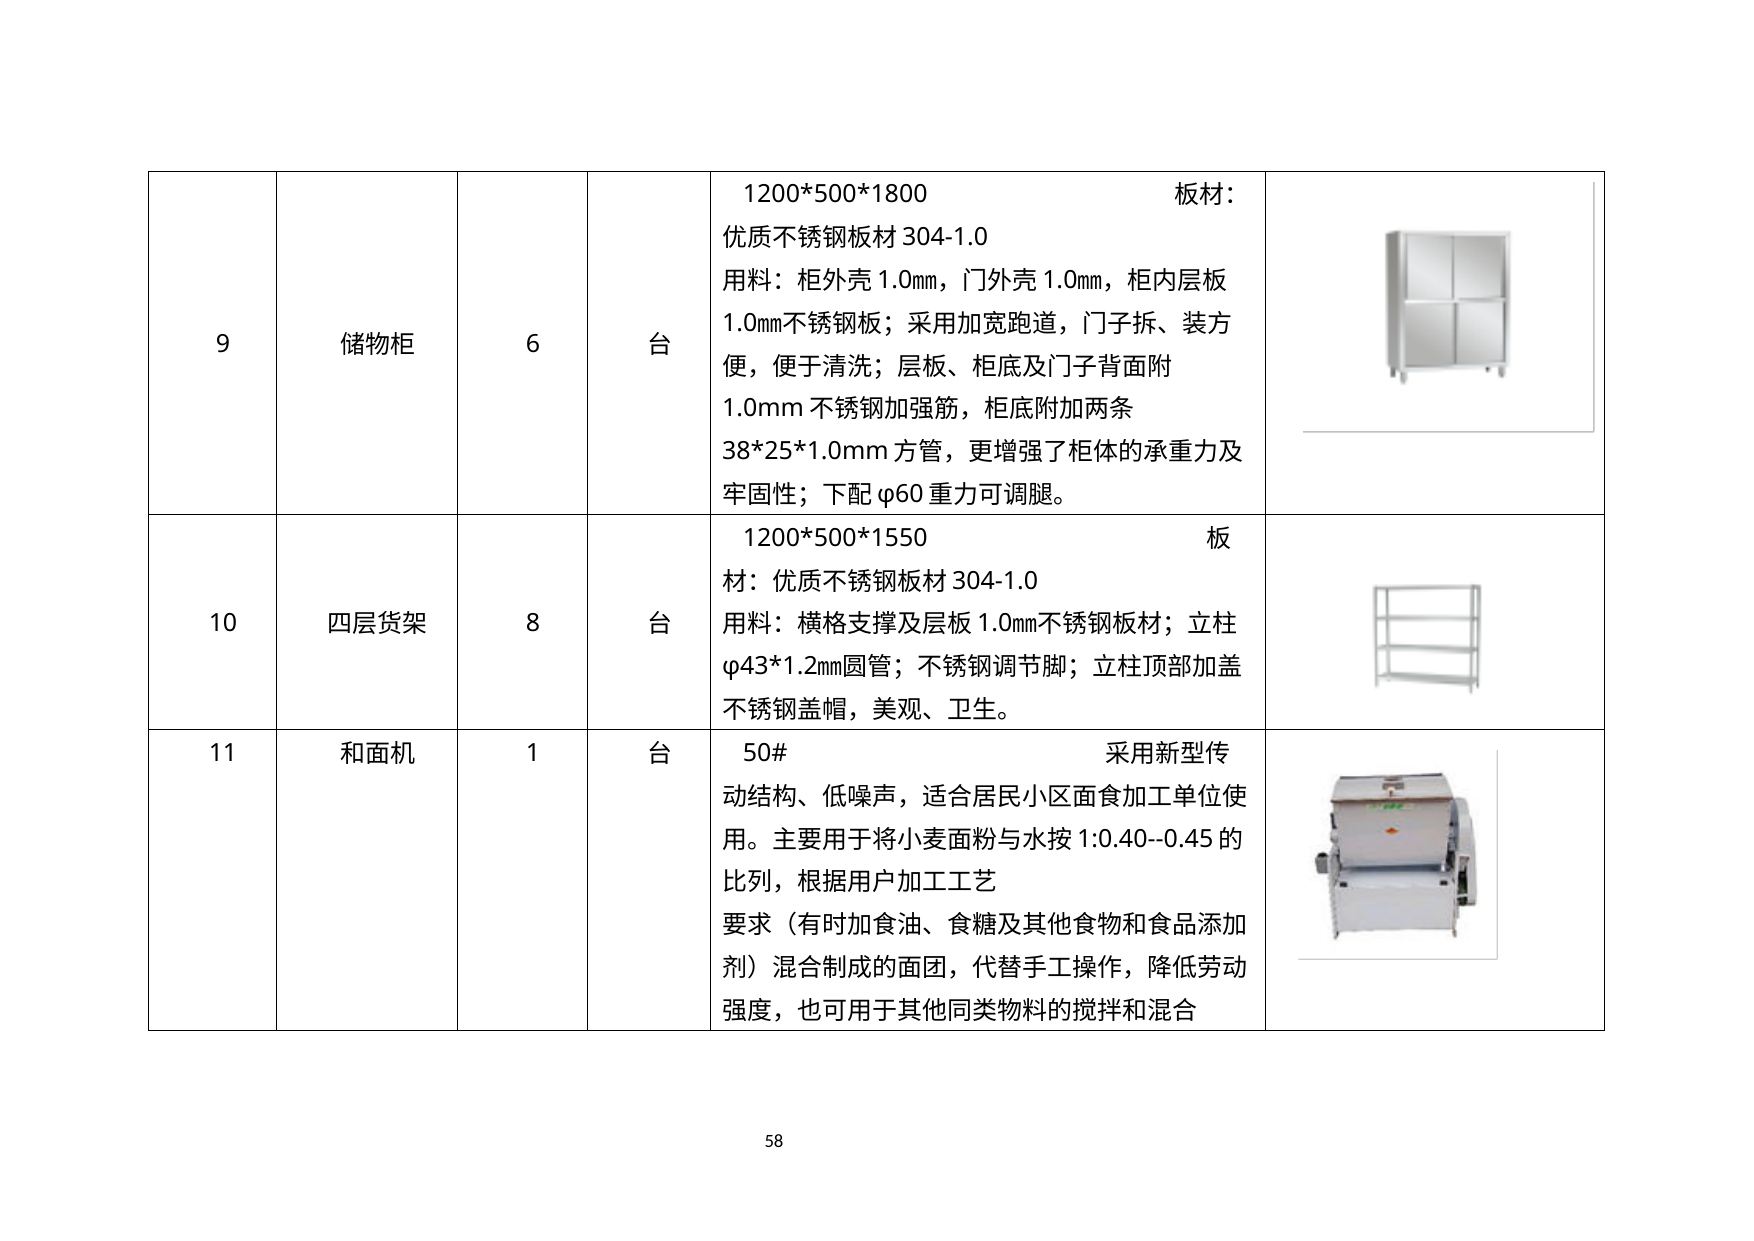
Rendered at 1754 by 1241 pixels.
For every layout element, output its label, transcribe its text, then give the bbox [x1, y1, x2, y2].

table_cell 8 [458, 515, 587, 729]
picture [1303, 182, 1597, 435]
table_cell 1 [458, 730, 587, 1030]
table_cell 10 [149, 515, 276, 729]
table_cell 和面机 [277, 730, 457, 1030]
table_cell 1200*500*1800 板材：优质不锈钢板材304-1.0 用料：柜外壳1.0㎜，门外壳1.0㎜，柜内层板1.0㎜不锈钢板；采用加宽跑道，门子拆、装方便，便于清洗；层板、柜底及门子背面附1.0mm不锈钢加强筋，柜底附加两条38*25*1.0mm方管，更增强了柜体的承重力及牢固性；下配φ60重力可调腿。 [711, 172, 1265, 514]
table_cell 台 [588, 515, 710, 729]
table_cell [1266, 730, 1604, 1030]
table_cell 储物柜 [277, 172, 457, 514]
table_cell 四层货架 [277, 515, 457, 729]
picture [1338, 553, 1517, 726]
table_cell 台 [588, 172, 710, 514]
table_cell [1266, 172, 1604, 514]
table_cell 9 [149, 172, 276, 514]
table_cell 11 [149, 730, 276, 1030]
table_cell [711, 730, 1265, 1030]
picture [1298, 750, 1499, 961]
table_cell 台 [588, 730, 710, 1030]
table_cell [1266, 515, 1604, 729]
table_cell 6 [458, 172, 587, 514]
table_cell 1200*500*1550 板材：优质不锈钢板材304-1.0 用料：横格支撑及层板1.0㎜不锈钢板材；立柱φ43*1.2㎜圆管；不锈钢调节脚；立柱顶部加盖不锈钢盖帽，美观、卫生。 [711, 515, 1265, 729]
